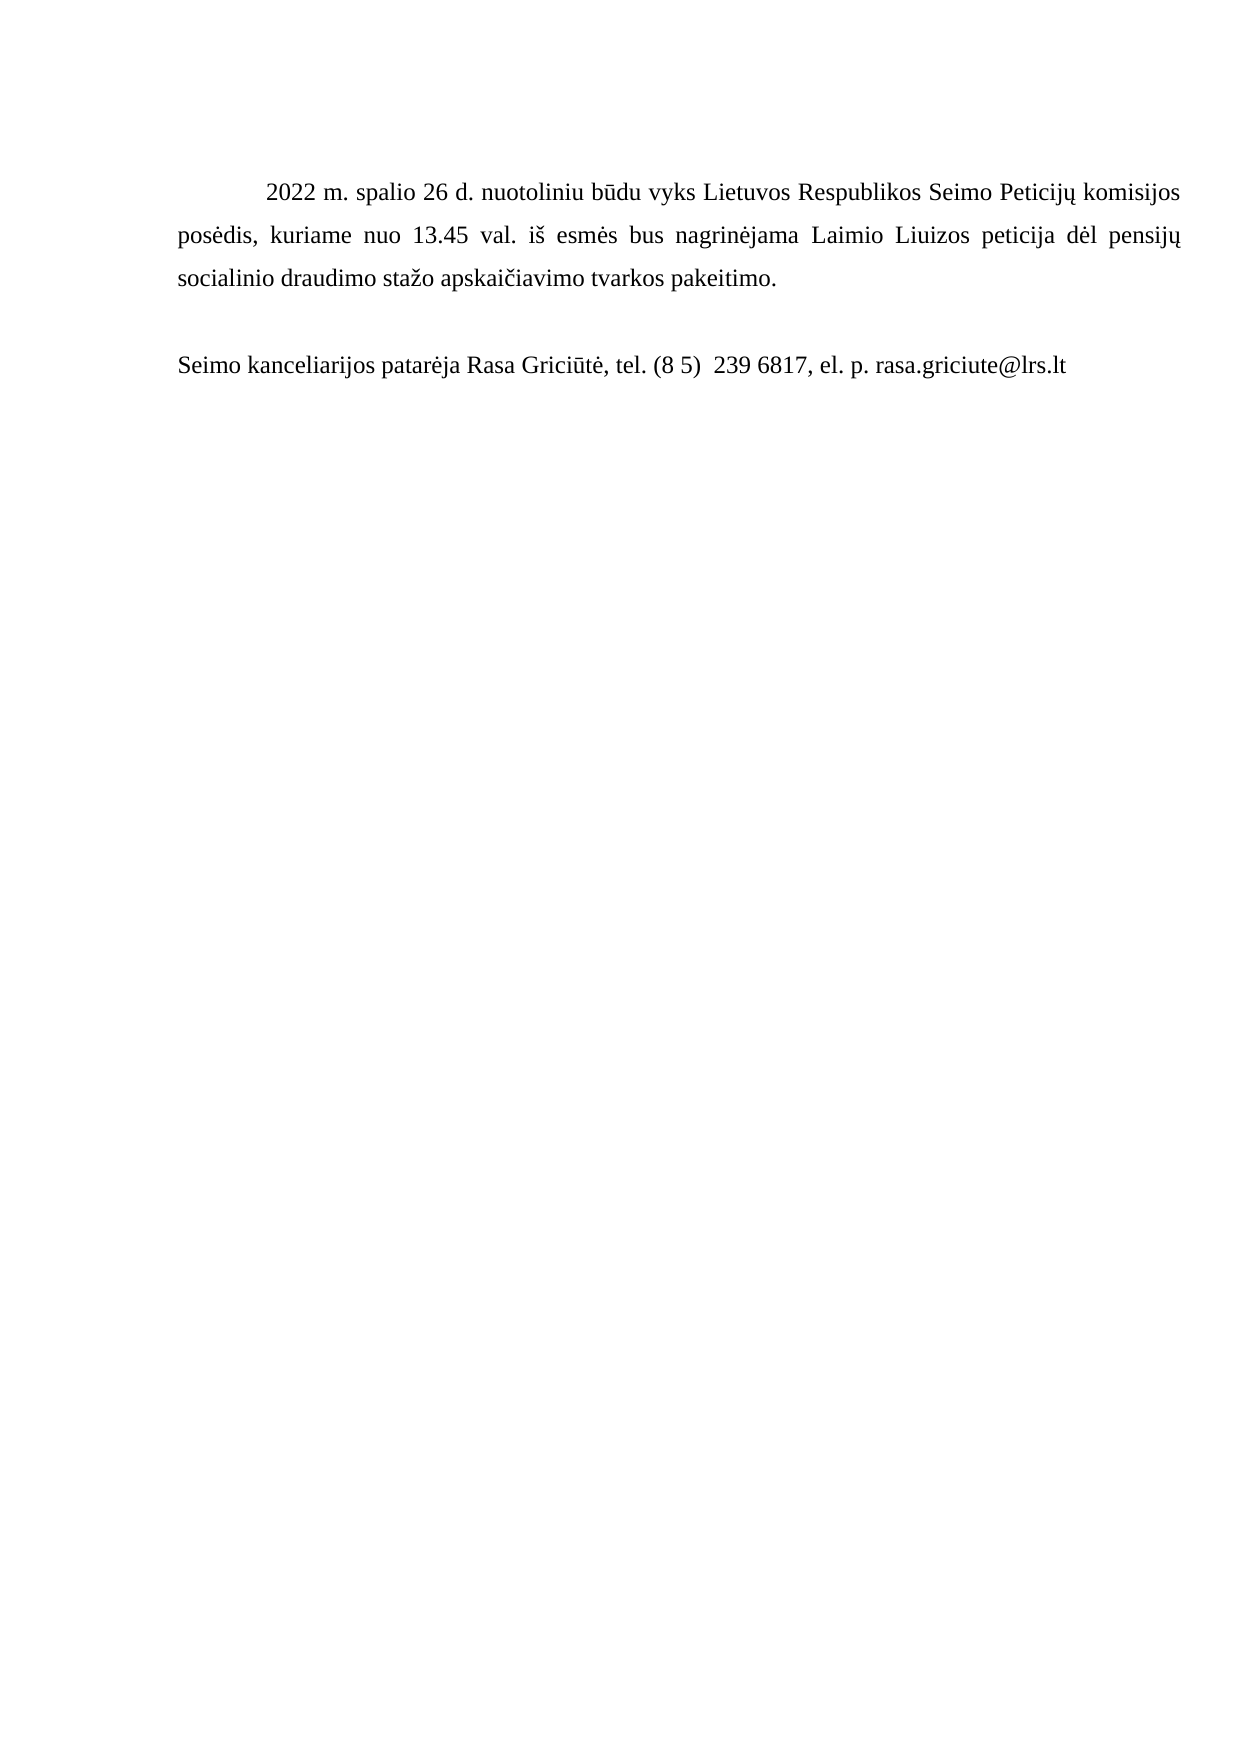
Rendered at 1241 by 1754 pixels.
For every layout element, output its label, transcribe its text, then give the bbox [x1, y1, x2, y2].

text Seimo kanceliarijos patarėja Rasa Griciūtė, tel. (8 5) 239 6817, el. p. rasa.griciute@lrs.lt [177, 350, 1181, 378]
text 2022 m. spalio 26 d. nuotoliniu būdu vyks Lietuvos Respublikos Seimo Peticijų komisijos posėdis, kuriame nuo 13.45 val. iš esmės bus nagrinėjama Laimio Liuizos peticija dėl pensijų socialinio draudimo stažo apskaičiavimo tvarkos pakeitimo. [177, 177, 1181, 292]
